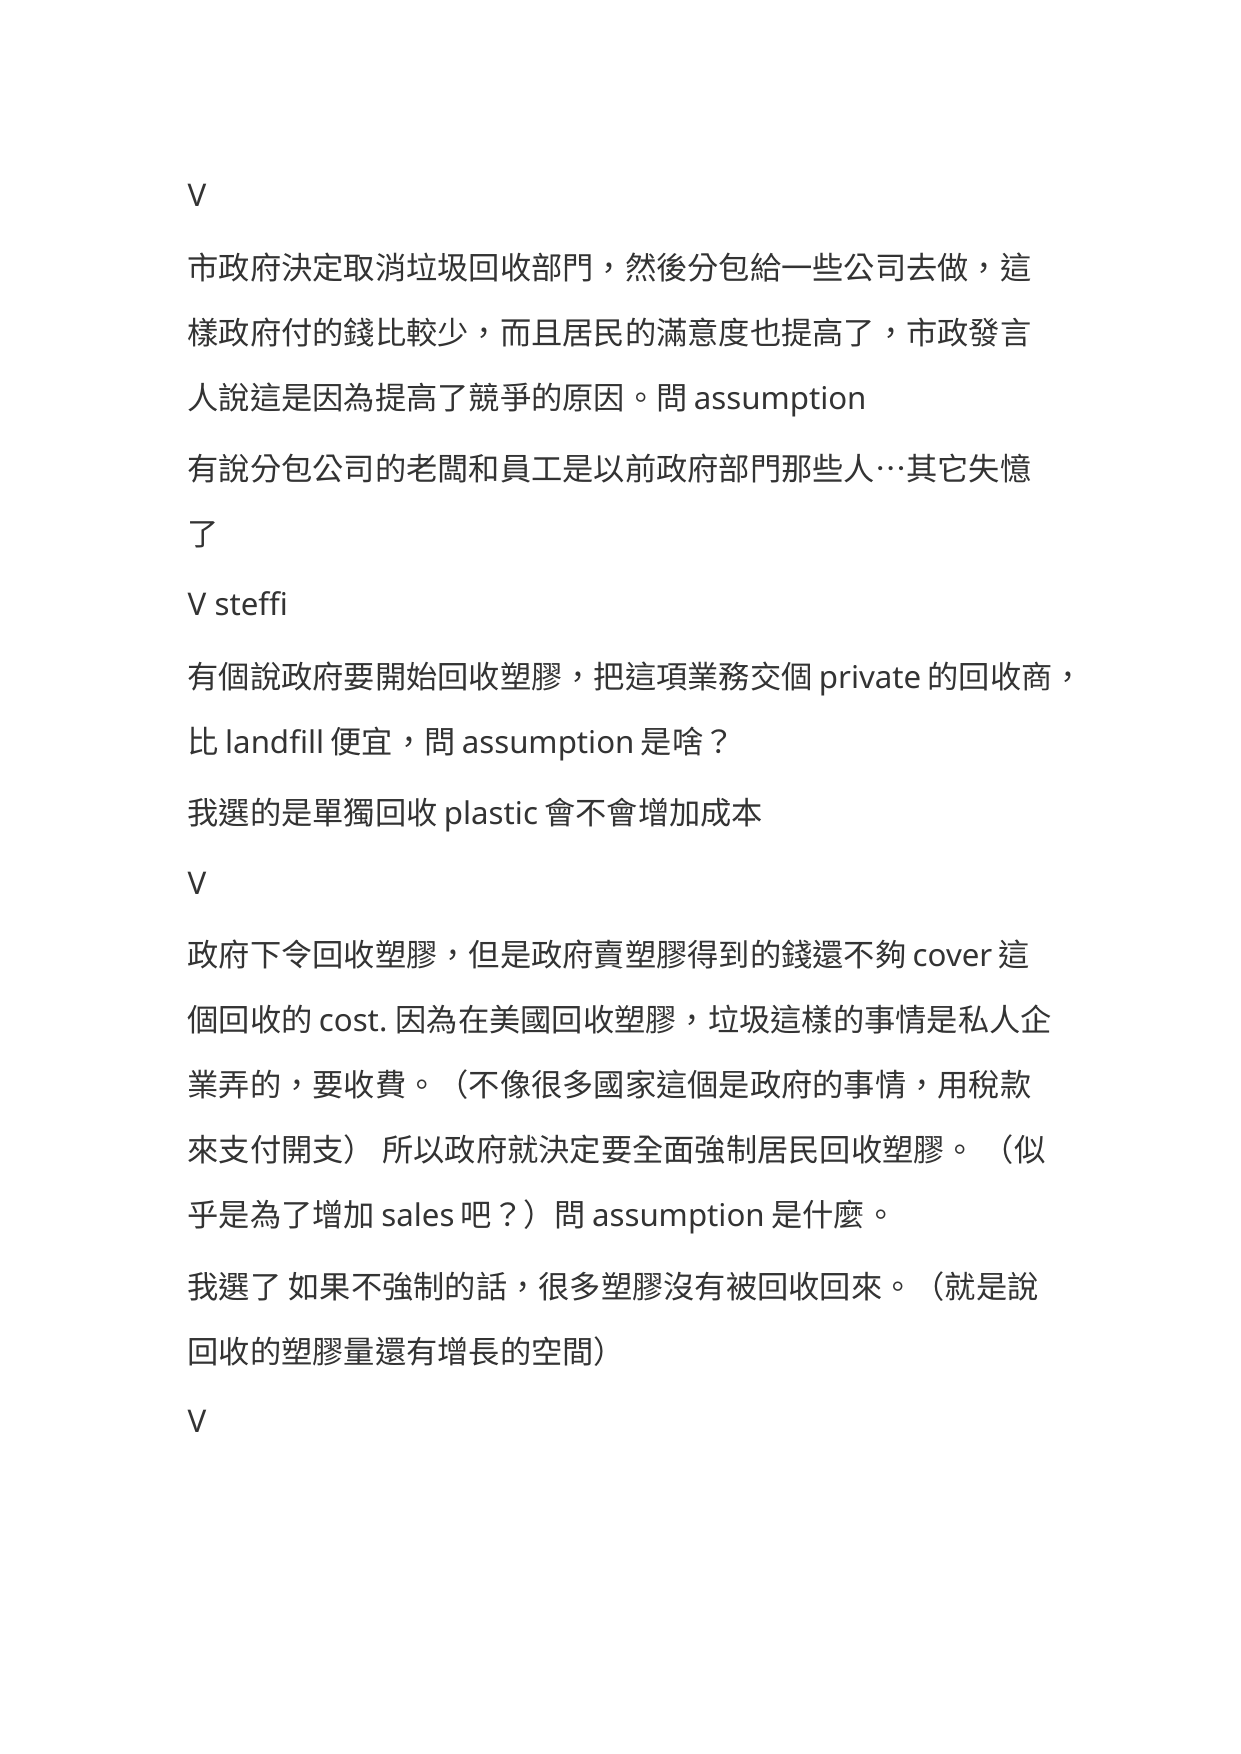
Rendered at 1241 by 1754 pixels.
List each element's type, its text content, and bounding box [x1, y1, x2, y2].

text V steffi [187, 571, 1053, 636]
text V [187, 162, 1053, 227]
text V [187, 1388, 1053, 1453]
text 我選了 如果不強制的話，很多塑膠沒有被回收回來。（就是說回收的塑膠量還有增長的空間） [187, 1252, 1053, 1382]
text 有個說政府要開始回收塑膠，把這項業務交個private的回收商，比landfill便宜，問assumption是啥？ [187, 642, 1053, 772]
text 有說分包公司的老闆和員工是以前政府部門那些人…其它失憶了 [187, 434, 1053, 564]
text V [187, 849, 1053, 914]
text 政府下令回收塑膠，但是政府賣塑膠得到的錢還不夠cover這個回收的cost. 因為在美國回收塑膠，垃圾這樣的事情是私人企業弄的，要收費。（不像很多國家這個是政府的事情，用稅款來支付開支） 所以政府就決定要全面強制居民回收塑膠。 （似乎是為了增加sales吧？）問assumption是什麼。 [187, 921, 1053, 1246]
text 我選的是單獨回收plastic會不會增加成本 [187, 778, 1053, 843]
text 市政府決定取消垃圾回收部門，然後分包給一些公司去做，這樣政府付的錢比較少，而且居民的滿意度也提高了，市政發言人說這是因為提高了競爭的原因。問assumption [187, 233, 1053, 428]
